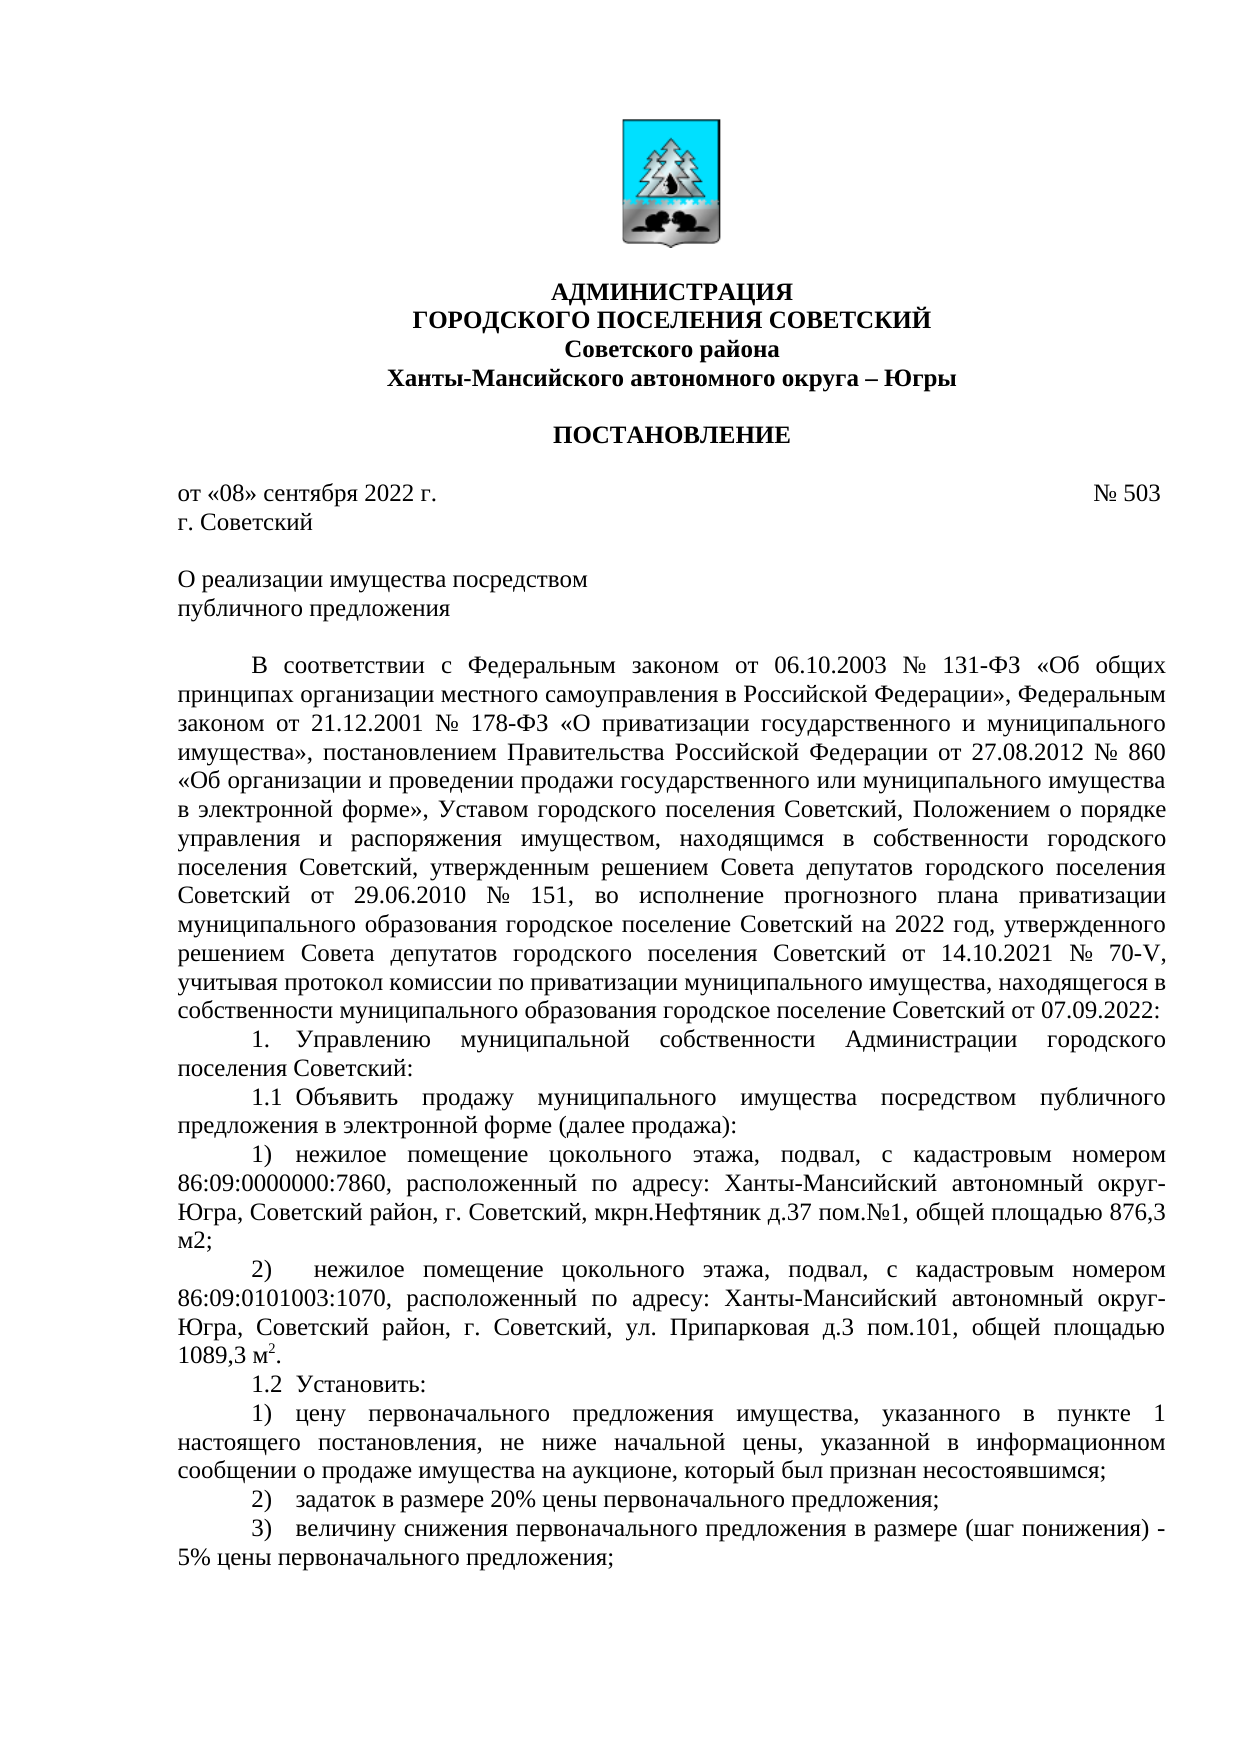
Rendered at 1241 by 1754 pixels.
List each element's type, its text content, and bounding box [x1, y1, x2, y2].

text О реализации имущества посредством [177, 564, 1167, 593]
list Установить: [177, 1369, 1167, 1398]
text Ханты-Мансийского автономного округа – Югры [177, 363, 1167, 392]
list величину снижения первоначального предложения в размере (шаг понижения) - 5% цены первоначального предложения; [177, 1513, 1167, 1570]
list цену первоначального предложения имущества, указанного в пункте 1 настоящего постановления, не ниже начальной цены, указанной в информационном сообщении о продаже имущества на аукционе, который был признан несостоявшимся; [177, 1398, 1167, 1484]
list нежилое помещение цокольного этажа, подвал, с кадастровым номером 86:09:0101003:1070, расположенный по адресу: Ханты-Мансийский автономный округ-Югра, Советский район, г. Советский, ул. Припарковая д.3 пом.101, общей площадью 1089,3 м2. [177, 1254, 1167, 1369]
text Советского района [177, 334, 1167, 363]
text ГОРОДСКОГО ПОСЕЛЕНИЯ СОВЕТСКИЙ [177, 305, 1167, 334]
text ПОСТАНОВЛЕНИЕ [177, 420, 1167, 449]
list Управлению муниципальной собственности Администрации городского поселения Советский: [177, 1024, 1167, 1082]
text В соответствии с Федеральным законом от 06.10.2003 № 131-ФЗ «Об общих принципах организации местного самоуправления в Российской Федерации», Федеральным законом от 21.12.2001 № 178-ФЗ «О приватизации государственного и муниципального имущества», постановлением Правительства Российской Федерации от 27.08.2012 № 860 «Об организации и проведении продажи государственного или муниципального имущества в электронной форме», Уставом городского поселения Советский, Положением о порядке управления и распоряжения имуществом, находящимся в собственности городского поселения Советский, утвержденным решением Совета депутатов городского поселения Советский от 29.06.2010 № 151, во исполнение прогнозного плана приватизации муниципального образования городское поселение Советский на 2022 год, утвержденного решением Совета депутатов городского поселения Советский от 14.10.2021 № 70-V, учитывая протокол комиссии по приватизации муниципального имущества, находящегося в собственности муниципального образования городское поселение Советский от 07.09.2022: [177, 650, 1167, 1024]
list Объявить продажу муниципального имущества посредством публичного предложения в электронной форме (далее продажа): [177, 1082, 1167, 1139]
picture [622, 118, 722, 248]
text АДМИНИСТРАЦИЯ [177, 277, 1167, 305]
list нежилое помещение цокольного этажа, подвал, с кадастровым номером 86:09:0000000:7860, расположенный по адресу: Ханты-Мансийский автономный округ-Югра, Советский район, г. Советский, мкрн.Нефтяник д.37 пом.№1, общей площадью 876,3 м2; [177, 1139, 1167, 1254]
text от «08» сентября 2022 г. № 503 г. Советский [177, 478, 1167, 535]
text публичного предложения [177, 593, 1167, 622]
list задаток в размере 20% цены первоначального предложения; [177, 1484, 1167, 1513]
